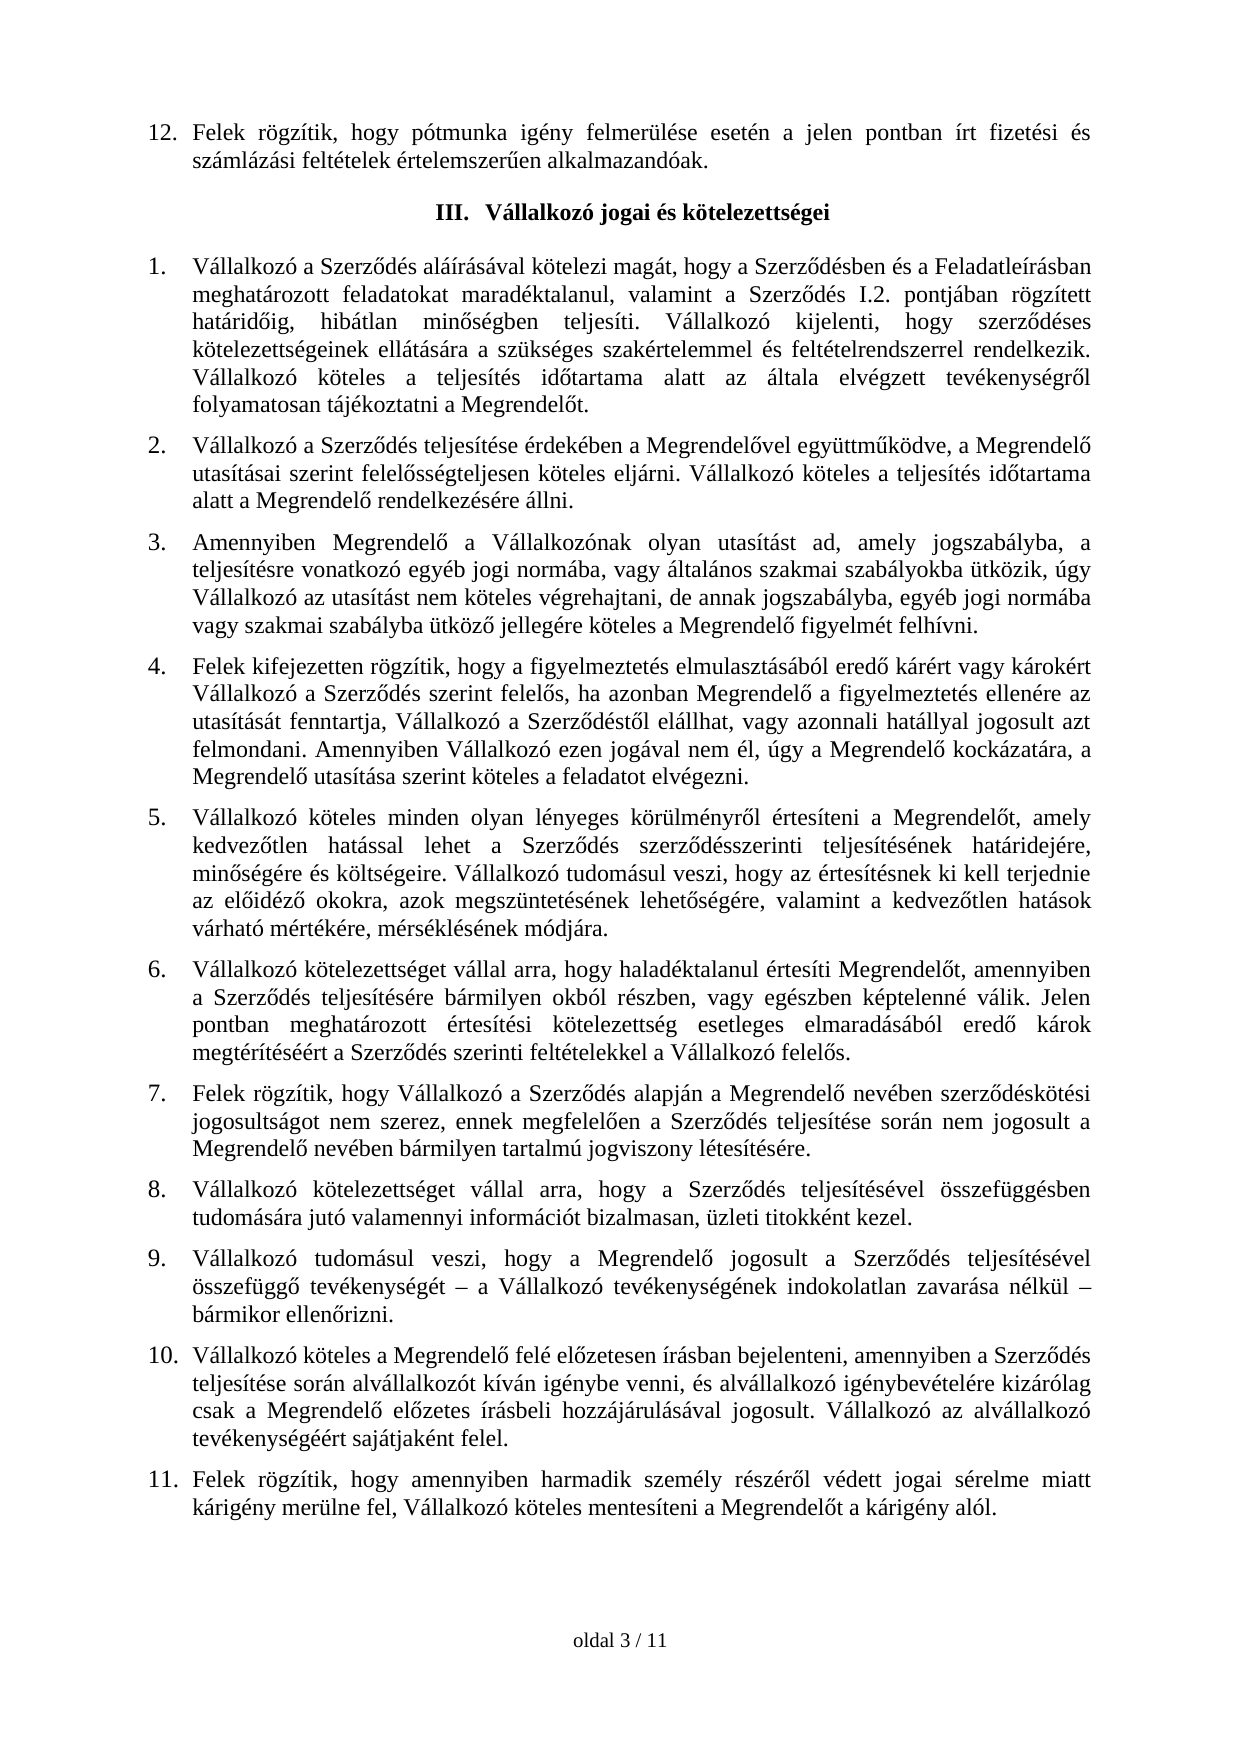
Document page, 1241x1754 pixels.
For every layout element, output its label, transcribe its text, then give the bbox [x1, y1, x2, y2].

list Felek rögzítik, hogy pótmunka igény felmerülése esetén a jelen pontban írt fizetési és számlázási feltételek értelemszerűen alkalmazandóak. [148, 118, 1093, 173]
list Vállalkozó köteles a Megrendelő felé előzetesen írásban bejelenteni, amennyiben a Szerződés teljesítése során alvállalkozót kíván igénybe venni, és alvállalkozó igénybevételére kizárólag csak a Megrendelő előzetes írásbeli hozzájárulásával jogosult. Vállalkozó az alvállalkozó tevékenységéért sajátjaként felel. [148, 1340, 1093, 1451]
list Amennyiben Megrendelő a Vállalkozónak olyan utasítást ad, amely jogszabályba, a teljesítésre vonatkozó egyéb jogi normába, vagy általános szakmai szabályokba ütközik, úgy Vállalkozó az utasítást nem köteles végrehajtani, de annak jogszabályba, egyéb jogi normába vagy szakmai szabályba ütköző jellegére köteles a Megrendelő figyelmét felhívni. [148, 527, 1093, 638]
list Vállalkozó a Szerződés teljesítése érdekében a Megrendelővel együttműködve, a Megrendelő utasításai szerint felelősségteljesen köteles eljárni. Vállalkozó köteles a teljesítés időtartama alatt a Megrendelő rendelkezésére állni. [148, 430, 1093, 514]
list Vállalkozó kötelezettséget vállal arra, hogy a Szerződés teljesítésével összefüggésben tudomására jutó valamennyi információt bizalmasan, üzleti titokként kezel. [148, 1174, 1093, 1231]
list Vállalkozó tudomásul veszi, hogy a Megrendelő jogosult a Szerződés teljesítésével összefüggő tevékenységét – a Vállalkozó tevékenységének indokolatlan zavarása nélkül – bármikor ellenőrizni. [148, 1243, 1093, 1327]
list Vállalkozó jogai és kötelezettségei [207, 198, 1093, 226]
list Felek rögzítik, hogy Vállalkozó a Szerződés alapján a Megrendelő nevében szerződéskötési jogosultságot nem szerez, ennek megfelelően a Szerződés teljesítése során nem jogosult a Megrendelő nevében bármilyen tartalmú jogviszony létesítésére. [148, 1078, 1093, 1162]
list Vállalkozó köteles minden olyan lényeges körülményről értesíteni a Megrendelőt, amely kedvezőtlen hatással lehet a Szerződés szerződésszerinti teljesítésének határidejére, minőségére és költségeire. Vállalkozó tudomásul veszi, hogy az értesítésnek ki kell terjednie az előidéző okokra, azok megszüntetésének lehetőségére, valamint a kedvezőtlen hatások várható mértékére, mérséklésének módjára. [148, 802, 1093, 942]
list Vállalkozó kötelezettséget vállal arra, hogy haladéktalanul értesíti Megrendelőt, amennyiben a Szerződés teljesítésére bármilyen okból részben, vagy egészben képtelenné válik. Jelen pontban meghatározott értesítési kötelezettség esetleges elmaradásából eredő károk megtérítéséért a Szerződés szerinti feltételekkel a Vállalkozó felelős. [148, 954, 1093, 1066]
list Vállalkozó a Szerződés aláírásával kötelezi magát, hogy a Szerződésben és a Feladatleírásban meghatározott feladatokat maradéktalanul, valamint a Szerződés I.2. pontjában rögzített határidőig, hibátlan minőségben teljesíti. Vállalkozó kijelenti, hogy szerződéses kötelezettségeinek ellátására a szükséges szakértelemmel és feltételrendszerrel rendelkezik. Vállalkozó köteles a teljesítés időtartama alatt az általa elvégzett tevékenységről folyamatosan tájékoztatni a Megrendelőt. [148, 251, 1093, 418]
list Felek kifejezetten rögzítik, hogy a figyelmeztetés elmulasztásából eredő kárért vagy károkért Vállalkozó a Szerződés szerint felelős, ha azonban Megrendelő a figyelmeztetés ellenére az utasítását fenntartja, Vállalkozó a Szerződéstől elállhat, vagy azonnali hatállyal jogosult azt felmondani. Amennyiben Vállalkozó ezen jogával nem él, úgy a Megrendelő kockázatára, a Megrendelő utasítása szerint köteles a feladatot elvégezni. [148, 651, 1093, 790]
list Felek rögzítik, hogy amennyiben harmadik személy részéről védett jogai sérelme miatt kárigény merülne fel, Vállalkozó köteles mentesíteni a Megrendelőt a kárigény alól. [148, 1464, 1093, 1520]
